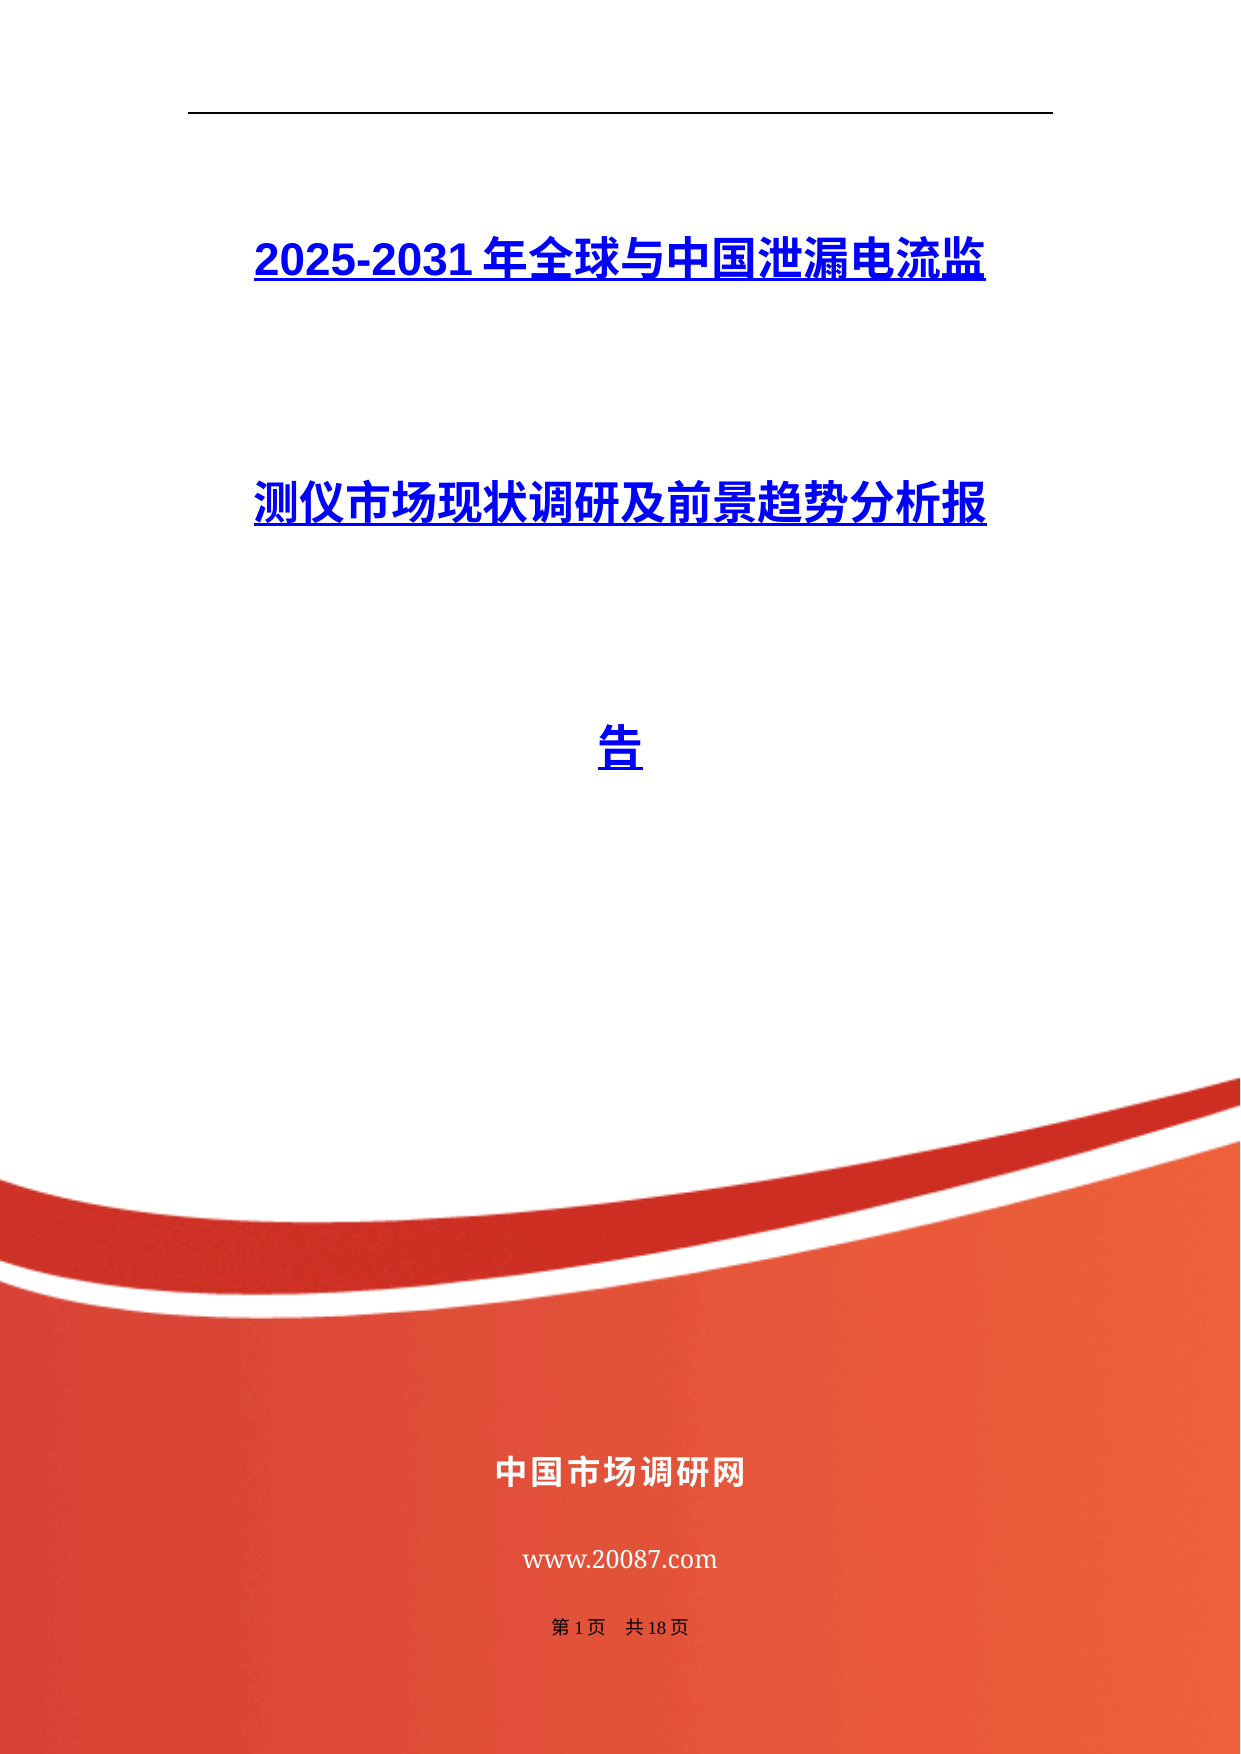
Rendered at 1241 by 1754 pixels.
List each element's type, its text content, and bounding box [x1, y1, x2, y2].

table_header 2025-2031年全球与中国泄漏电流监测仪市场现状调研及前景趋势分析报告 [188, 207, 1053, 871]
picture [0, 1006, 1241, 1754]
subtitle 中国市场调研网 [187, 1437, 1053, 1502]
text www.20087.com [187, 1526, 1053, 1591]
